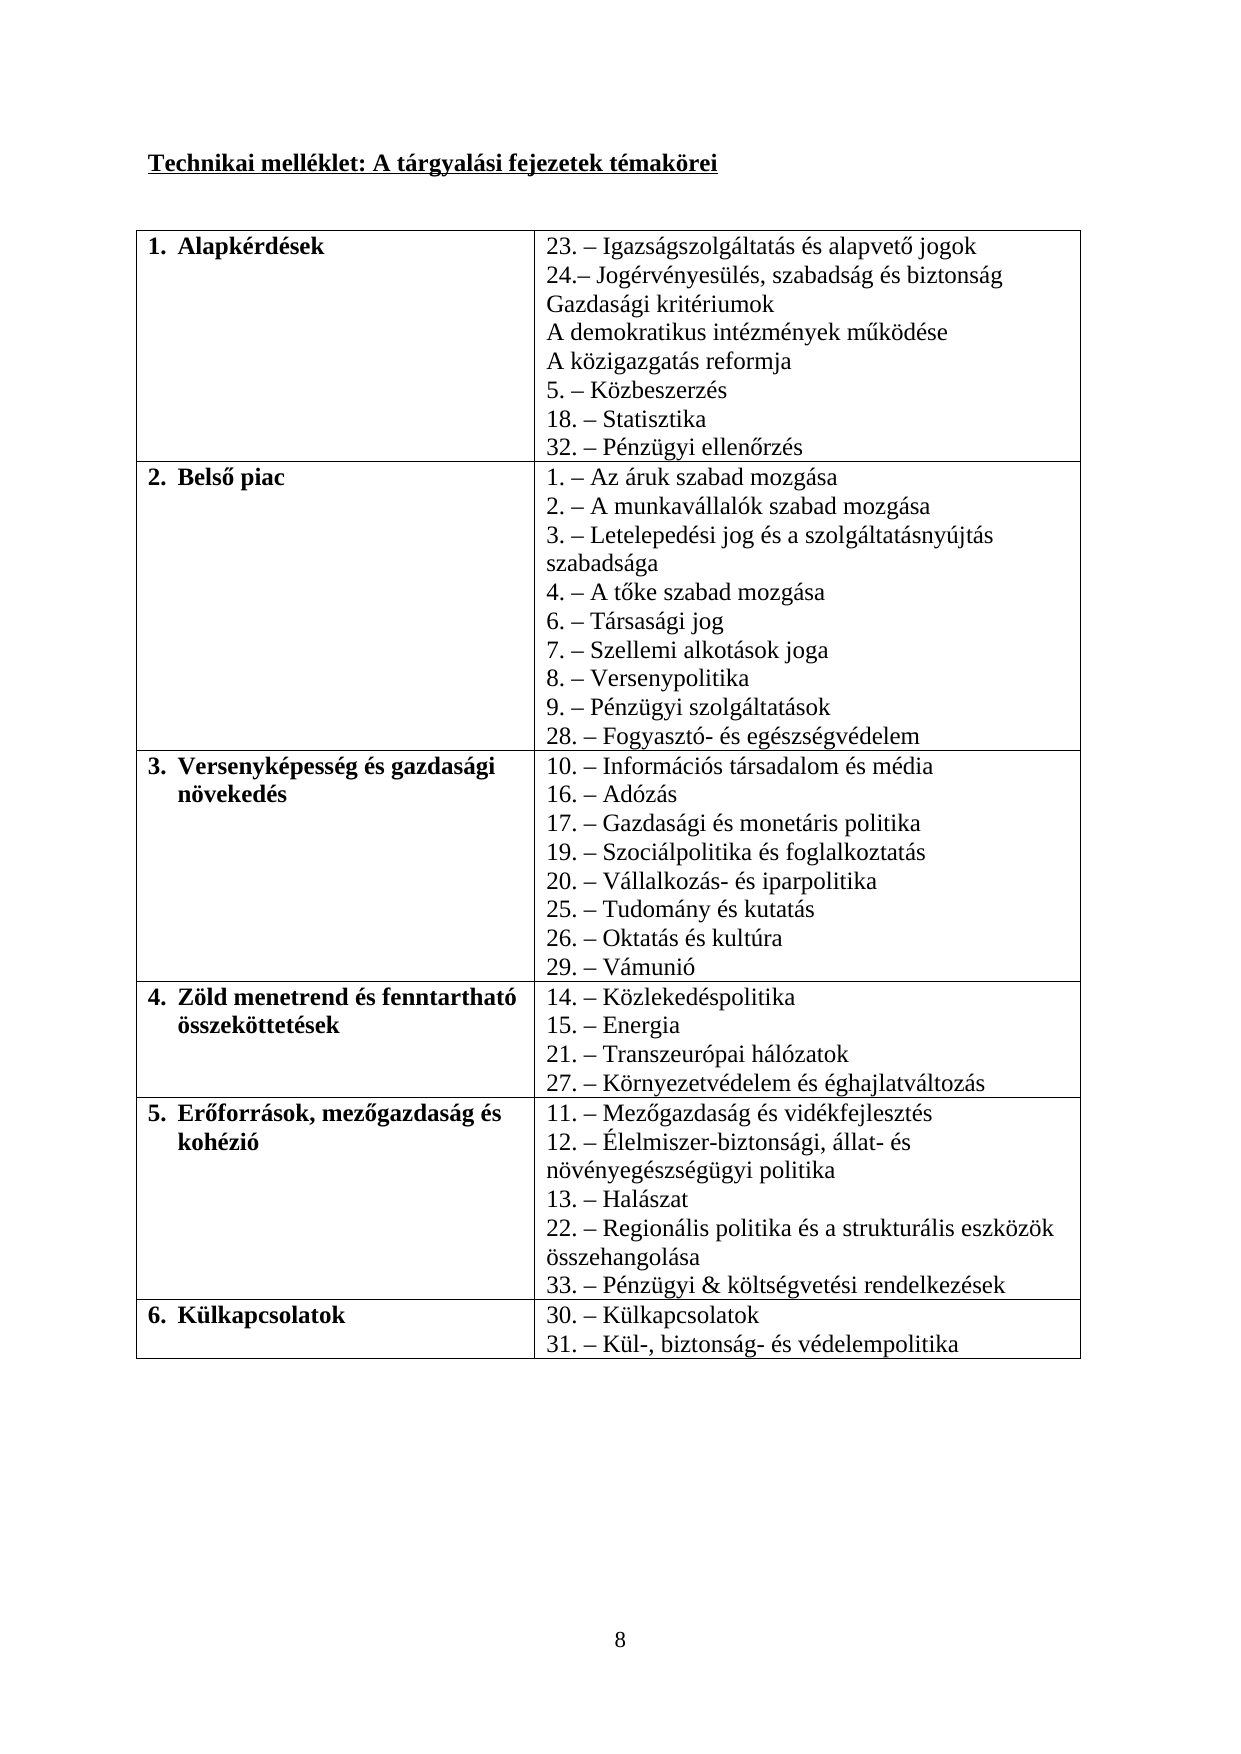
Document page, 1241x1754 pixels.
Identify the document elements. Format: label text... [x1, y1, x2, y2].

table_header Alapkérdések [137, 231, 534, 461]
table_header 23. – Igazságszolgáltatás és alapvető jogok 24.– Jogérvényesülés, szabadság és biztonság Gazdasági kritériumok A demokratikus intézmények működése A közigazgatás reformja 5. – Közbeszerzés 18. – Statisztika 32. – Pénzügyi ellenőrzés [535, 231, 1080, 461]
table_cell 1. – Az áruk szabad mozgása 2. – A munkavállalók szabad mozgása 3. – Letelepedési jog és a szolgáltatásnyújtás szabadsága 4. – A tőke szabad mozgása 6. – Társasági jog 7. – Szellemi alkotások joga 8. – Versenypolitika 9. – Pénzügyi szolgáltatások 28. – Fogyasztó- és egészségvédelem [535, 462, 1080, 750]
text Technikai melléklet: A tárgyalási fejezetek témakörei [148, 148, 1092, 176]
table_cell 14. – Közlekedéspolitika 15. – Energia 21. – Transzeurópai hálózatok 27. – Környezetvédelem és éghajlatváltozás [535, 982, 1080, 1097]
table_cell Belső piac [137, 462, 534, 750]
table_cell 11. – Mezőgazdaság és vidékfejlesztés 12. – Élelmiszer-biztonsági, állat- és növényegészségügyi politika 13. – Halászat 22. – Regionális politika és a strukturális eszközök összehangolása 33. – Pénzügyi & költségvetési rendelkezések [535, 1098, 1080, 1299]
table_cell 30. – Külkapcsolatok 31. – Kül-, biztonság- és védelempolitika [535, 1300, 1080, 1358]
table_cell Erőforrások, mezőgazdaság és kohézió [137, 1098, 534, 1299]
table_cell Versenyképesség és gazdasági növekedés [137, 751, 534, 981]
table_cell Zöld menetrend és fenntartható összeköttetések [137, 982, 534, 1097]
table_cell 10. – Információs társadalom és média 16. – Adózás 17. – Gazdasági és monetáris politika 19. – Szociálpolitika és foglalkoztatás 20. – Vállalkozás- és iparpolitika 25. – Tudomány és kutatás 26. – Oktatás és kultúra 29. – Vámunió [535, 751, 1080, 981]
table_cell Külkapcsolatok [137, 1300, 534, 1358]
